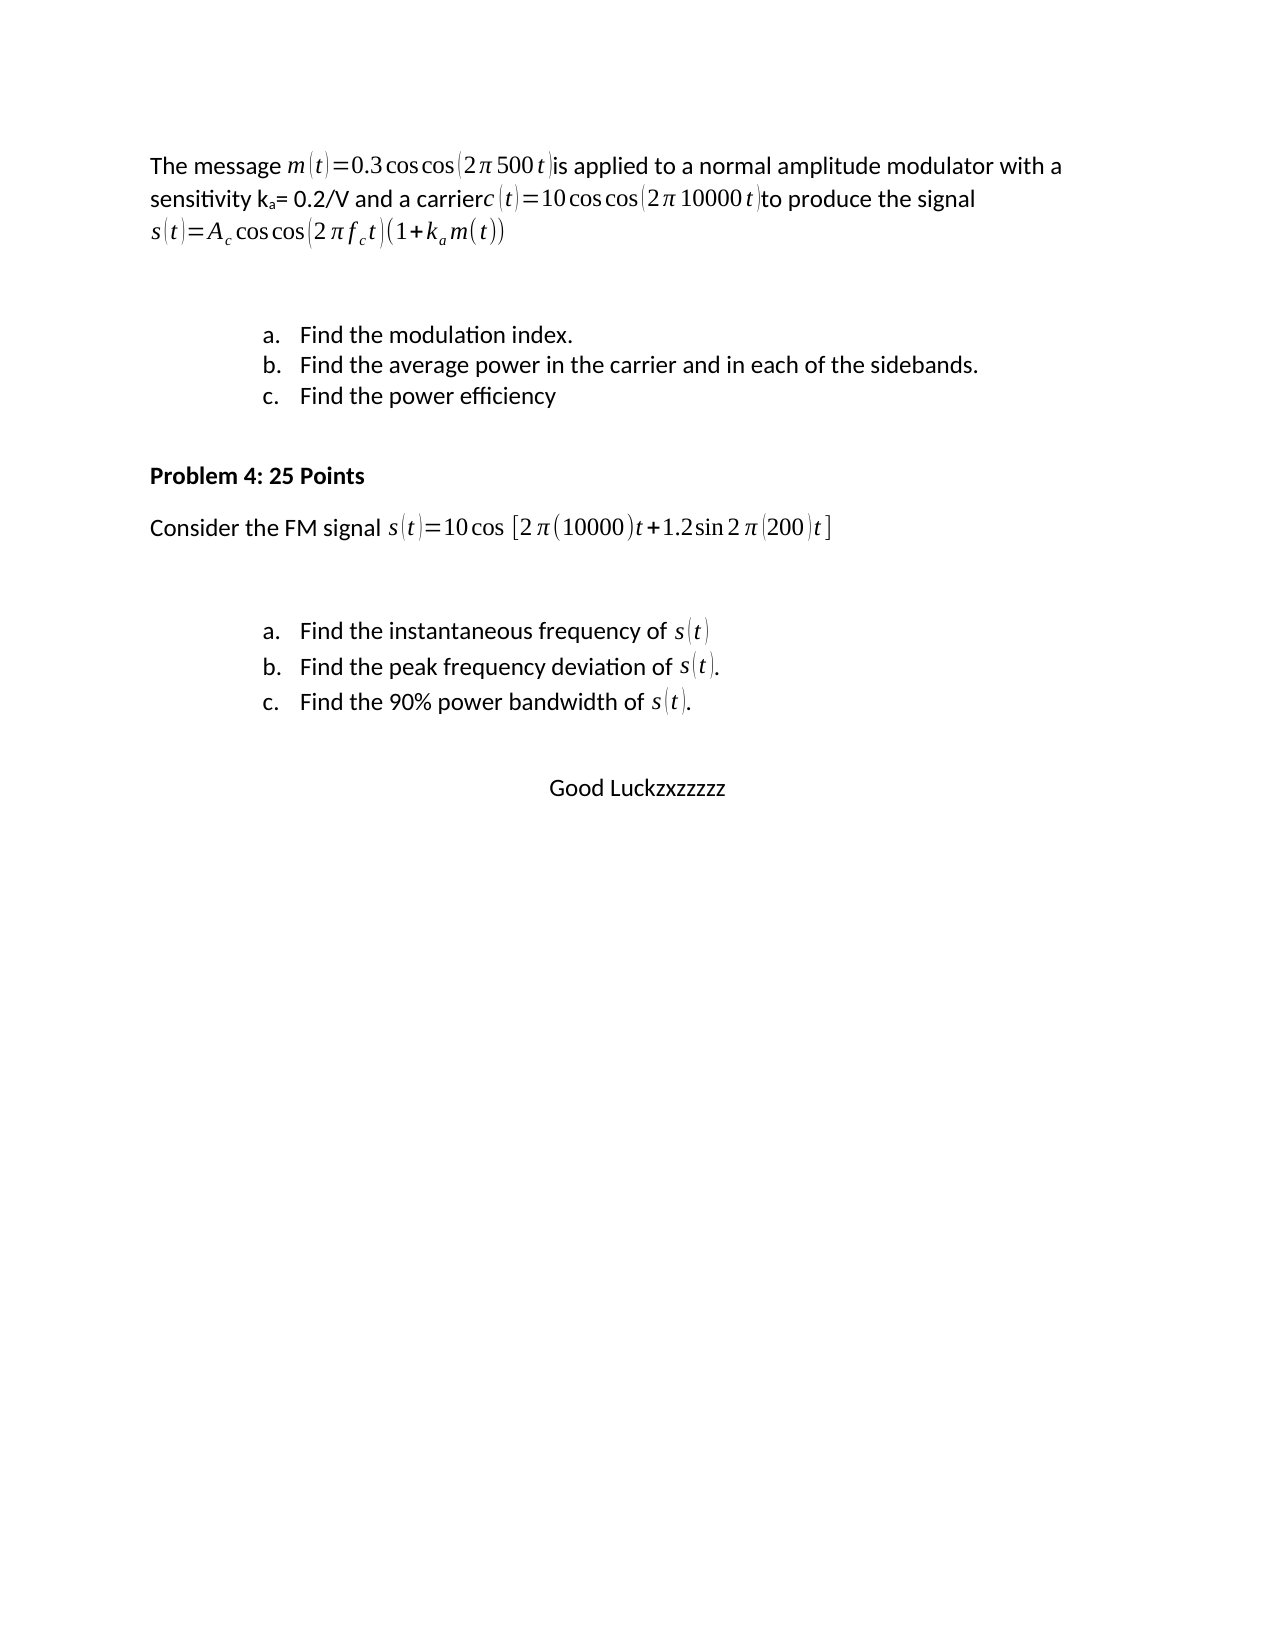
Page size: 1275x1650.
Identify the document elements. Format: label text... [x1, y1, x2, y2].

list Find the instantaneous frequency of [262, 616, 1125, 646]
list Find the average power in the carrier and in each of the sidebands. [262, 349, 1125, 380]
text Good Luckzxzzzzz [150, 772, 1125, 803]
list Find the power efficiency [262, 380, 1125, 411]
text The message is applied to a normal amplitude modulator with a sensitivity ka= 0.2/V and a carrierto produce the signal [150, 150, 1125, 251]
list Find the peak frequency deviation of . [262, 651, 1125, 681]
list Find the modulation index. [262, 319, 1125, 349]
text Consider the FM signal [150, 512, 1125, 543]
list Find the 90% power bandwidth of . [262, 686, 1125, 716]
text Problem 4: 25 Points [150, 460, 1125, 491]
